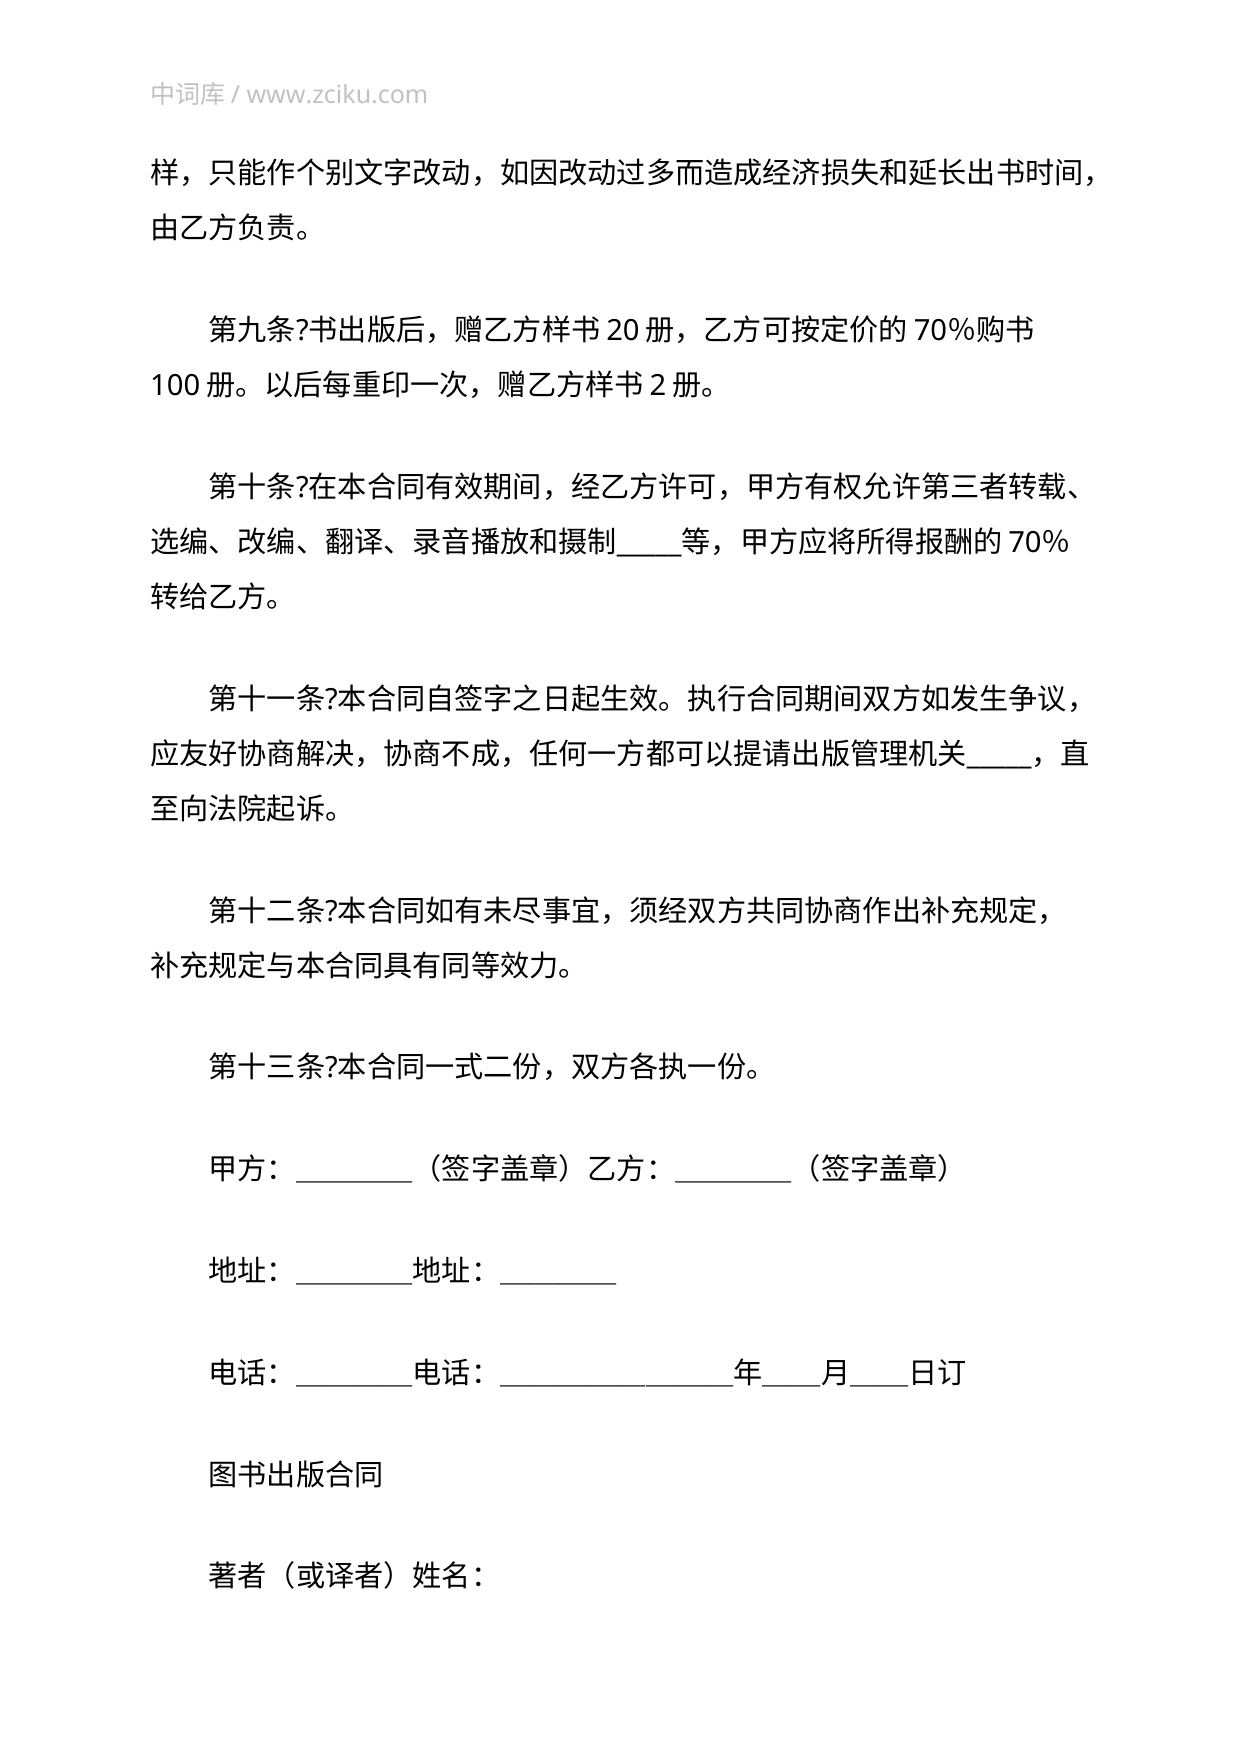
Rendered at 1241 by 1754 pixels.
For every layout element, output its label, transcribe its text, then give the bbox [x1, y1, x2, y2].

text 第九条?书出版后，赠乙方样书20册，乙方可按定价的70％购书100册。以后每重印一次，赠乙方样书2册。 [150, 307, 1090, 404]
text 第十三条?本合同一式二份，双方各执一份。 [150, 1044, 1090, 1086]
text 地址：＿＿＿＿地址：＿＿＿＿ [150, 1248, 1090, 1290]
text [150, 150, 1090, 247]
text 第十一条?本合同自签字之日起生效。执行合同期间双方如发生争议，应友好协商解决，协商不成，任何一方都可以提请出版管理机关_____，直至向法院起诉。 [150, 675, 1090, 828]
text 第十二条?本合同如有未尽事宜，须经双方共同协商作出补充规定，补充规定与本合同具有同等效力。 [150, 887, 1090, 984]
text 图书出版合同 [150, 1451, 1090, 1493]
text 电话：＿＿＿＿电话：＿＿＿＿＿＿＿＿年＿＿月＿＿日订 [150, 1349, 1090, 1392]
text 第十条?在本合同有效期间，经乙方许可，甲方有权允许第三者转载、选编、改编、翻译、录音播放和摄制_____等，甲方应将所得报酬的70％转给乙方。 [150, 464, 1090, 616]
text 著者（或译者）姓名： [150, 1553, 1090, 1595]
text 甲方：＿＿＿＿（签字盖章）乙方：＿＿＿＿（签字盖章） [150, 1146, 1090, 1188]
